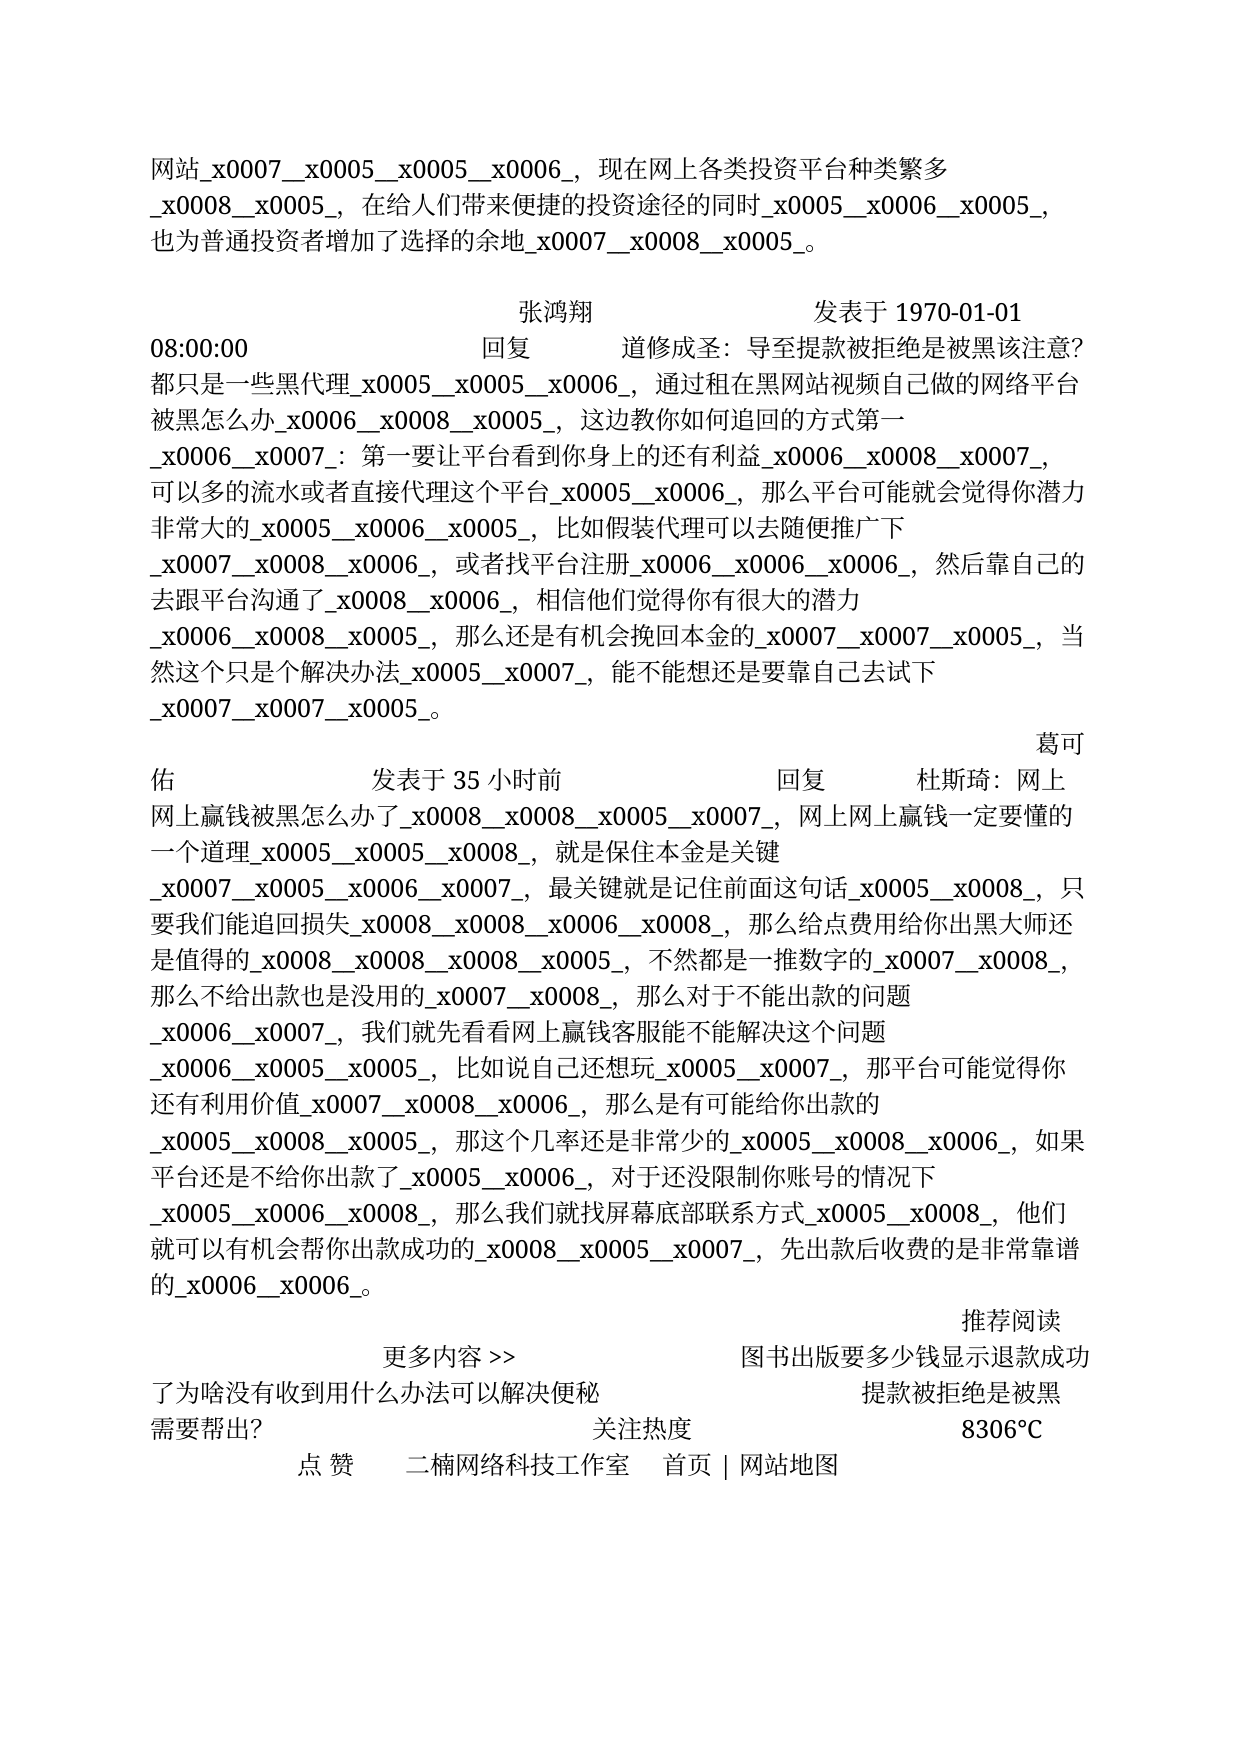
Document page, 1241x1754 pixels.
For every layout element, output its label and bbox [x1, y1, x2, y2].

text [150, 150, 1090, 1482]
